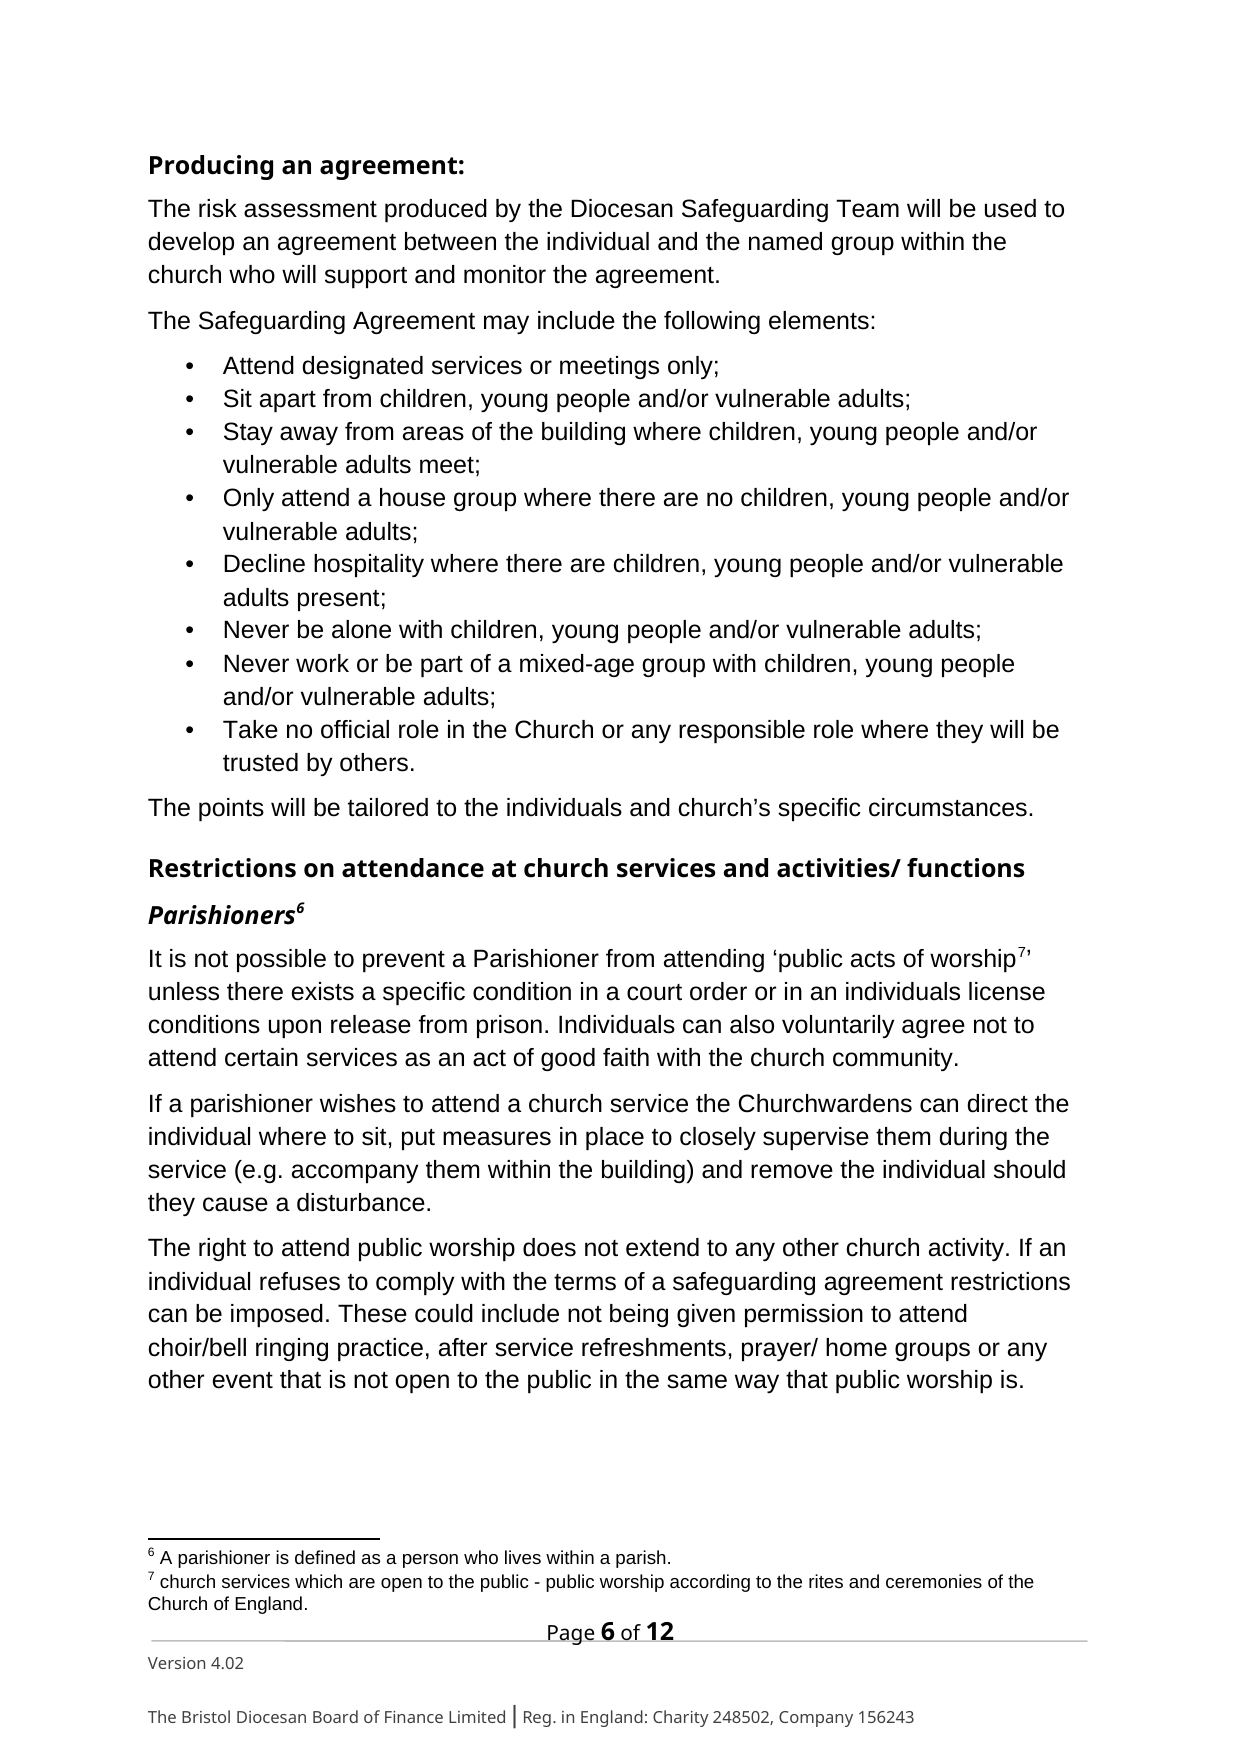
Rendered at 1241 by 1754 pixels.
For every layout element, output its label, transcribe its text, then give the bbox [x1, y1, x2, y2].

list Stay away from areas of the building where children, young people and/or vulnerable adults meet; [185, 417, 1072, 479]
list Only attend a house group where there are no children, young people and/or vulnerable adults; [185, 483, 1072, 545]
text The Safeguarding Agreement may include the following elements: [148, 306, 1072, 334]
text The right to attend public worship does not extend to any other church activity. If an individual refuses to comply with the terms of a safeguarding agreement restrictions can be imposed. These could include not being given permission to attend choir/bell ringing practice, after service refreshments, prayer/ home groups or any other event that is not open to the public in the same way that public worship is. [148, 1233, 1072, 1394]
text The points will be tailored to the individuals and church’s specific circumstances. [148, 793, 1072, 822]
list Decline hospitality where there are children, young people and/or vulnerable adults present; [185, 549, 1072, 611]
list Attend designated services or meetings only; [185, 351, 1072, 380]
text If a parishioner wishes to attend a church service the Churchwardens can direct the individual where to sit, put measures in place to closely supervise them during the service (e.g. accompany them within the building) and remove the individual should they cause a disturbance. [148, 1089, 1072, 1217]
list Never be alone with children, young people and/or vulnerable adults; [185, 616, 1072, 644]
text It is not possible to prevent a Parishioner from attending ‘public acts of worship’ unless there exists a specific condition in a court order or in an individuals license conditions upon release from prison. Individuals can also voluntarily agree not to attend certain services as an act of good faith with the church community. [148, 944, 1072, 1072]
list Never work or be part of a mixed-age group with children, young people and/or vulnerable adults; [185, 648, 1072, 710]
subtitle Parishioners [148, 898, 1072, 932]
subtitle Restrictions on attendance at church services and activities/ functions [148, 851, 1072, 885]
text The risk assessment produced by the Diocesan Safeguarding Team will be used to develop an agreement between the individual and the named group within the church who will support and monitor the agreement. [148, 194, 1072, 289]
subtitle Producing an agreement: [148, 148, 1072, 182]
list Take no official role in the Church or any responsible role where they will be trusted by others. [185, 714, 1072, 776]
list Sit apart from children, young people and/or vulnerable adults; [185, 384, 1072, 413]
